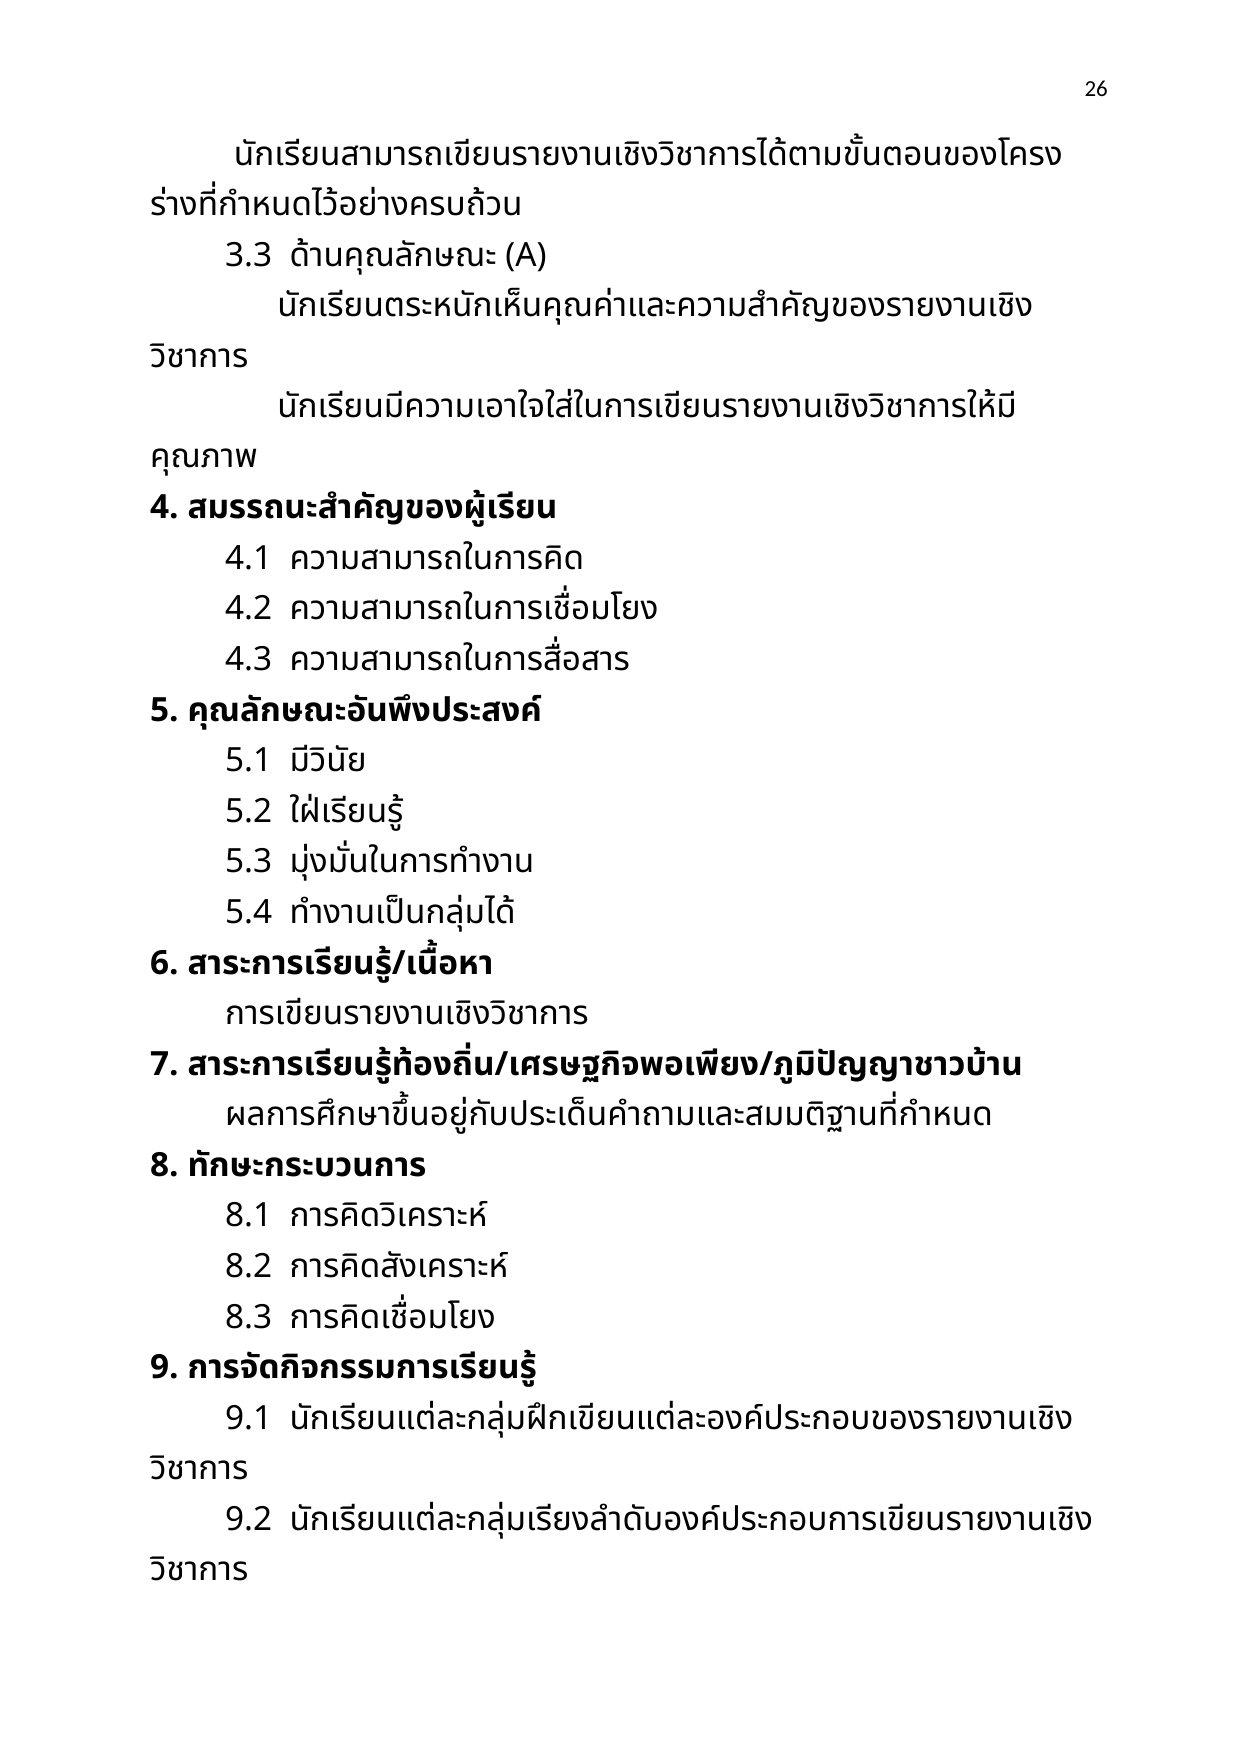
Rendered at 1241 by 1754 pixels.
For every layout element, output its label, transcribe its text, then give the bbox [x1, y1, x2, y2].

text ผลการศึกษาขึ้นอยู่กับประเด็นคำถามและสมมติฐานที่กำหนด [150, 1090, 1107, 1141]
text 8.2 การคิดสังเคราะห์ [150, 1242, 1107, 1292]
text 4.2 ความสามารถในการเชื่อมโยง [150, 584, 1107, 635]
text 9. การจัดกิจกรรมการเรียนรู้ [150, 1343, 1107, 1394]
text 8.3 การคิดเชื่อมโยง [150, 1292, 1107, 1343]
text 8. ทักษะกระบวนการ [150, 1141, 1107, 1191]
text นักเรียนสามารถเขียนรายงานเชิงวิชาการได้ตามขั้นตอนของโครงร่างที่กำหนดไว้อย่างครบถ้วน [150, 130, 1107, 231]
text 5. คุณลักษณะอันพึงประสงค์ [150, 685, 1107, 736]
text 4.3 ความสามารถในการสื่อสาร [150, 635, 1107, 685]
text 5.3 มุ่งมั่นในการทำงาน [150, 837, 1107, 888]
text 5.2 ใฝ่เรียนรู้ [150, 787, 1107, 837]
text 7. สาระการเรียนรู้ท้องถิ่น/เศรษฐกิจพอเพียง/ภูมิปัญญาชาวบ้าน [150, 1039, 1107, 1090]
text นักเรียนตระหนักเห็นคุณค่าและความสำคัญของรายงานเชิงวิชาการ [150, 281, 1107, 382]
text 6. สาระการเรียนรู้/เนื้อหา [150, 938, 1107, 989]
text นักเรียนมีความเอาใจใส่ในการเขียนรายงานเชิงวิชาการให้มีคุณภาพ [150, 382, 1107, 483]
text 8.1 การคิดวิเคราะห์ [150, 1191, 1107, 1242]
text 9.2 นักเรียนแต่ละกลุ่มเรียงลำดับองค์ประกอบการเขียนรายงานเชิงวิชาการ [150, 1495, 1107, 1596]
text 4.1 ความสามารถในการคิด [150, 533, 1107, 584]
text 5.1 มีวินัย [150, 736, 1107, 787]
text 9.1 นักเรียนแต่ละกลุ่มฝึกเขียนแต่ละองค์ประกอบของรายงานเชิงวิชาการ [150, 1394, 1107, 1495]
text 3.3 ด้านคุณลักษณะ (A) [150, 231, 1107, 281]
text การเขียนรายงานเชิงวิชาการ [150, 989, 1107, 1039]
text 4. สมรรถนะสำคัญของผู้เรียน [150, 483, 1107, 533]
text 5.4 ทำงานเป็นกลุ่มได้ [150, 888, 1107, 938]
